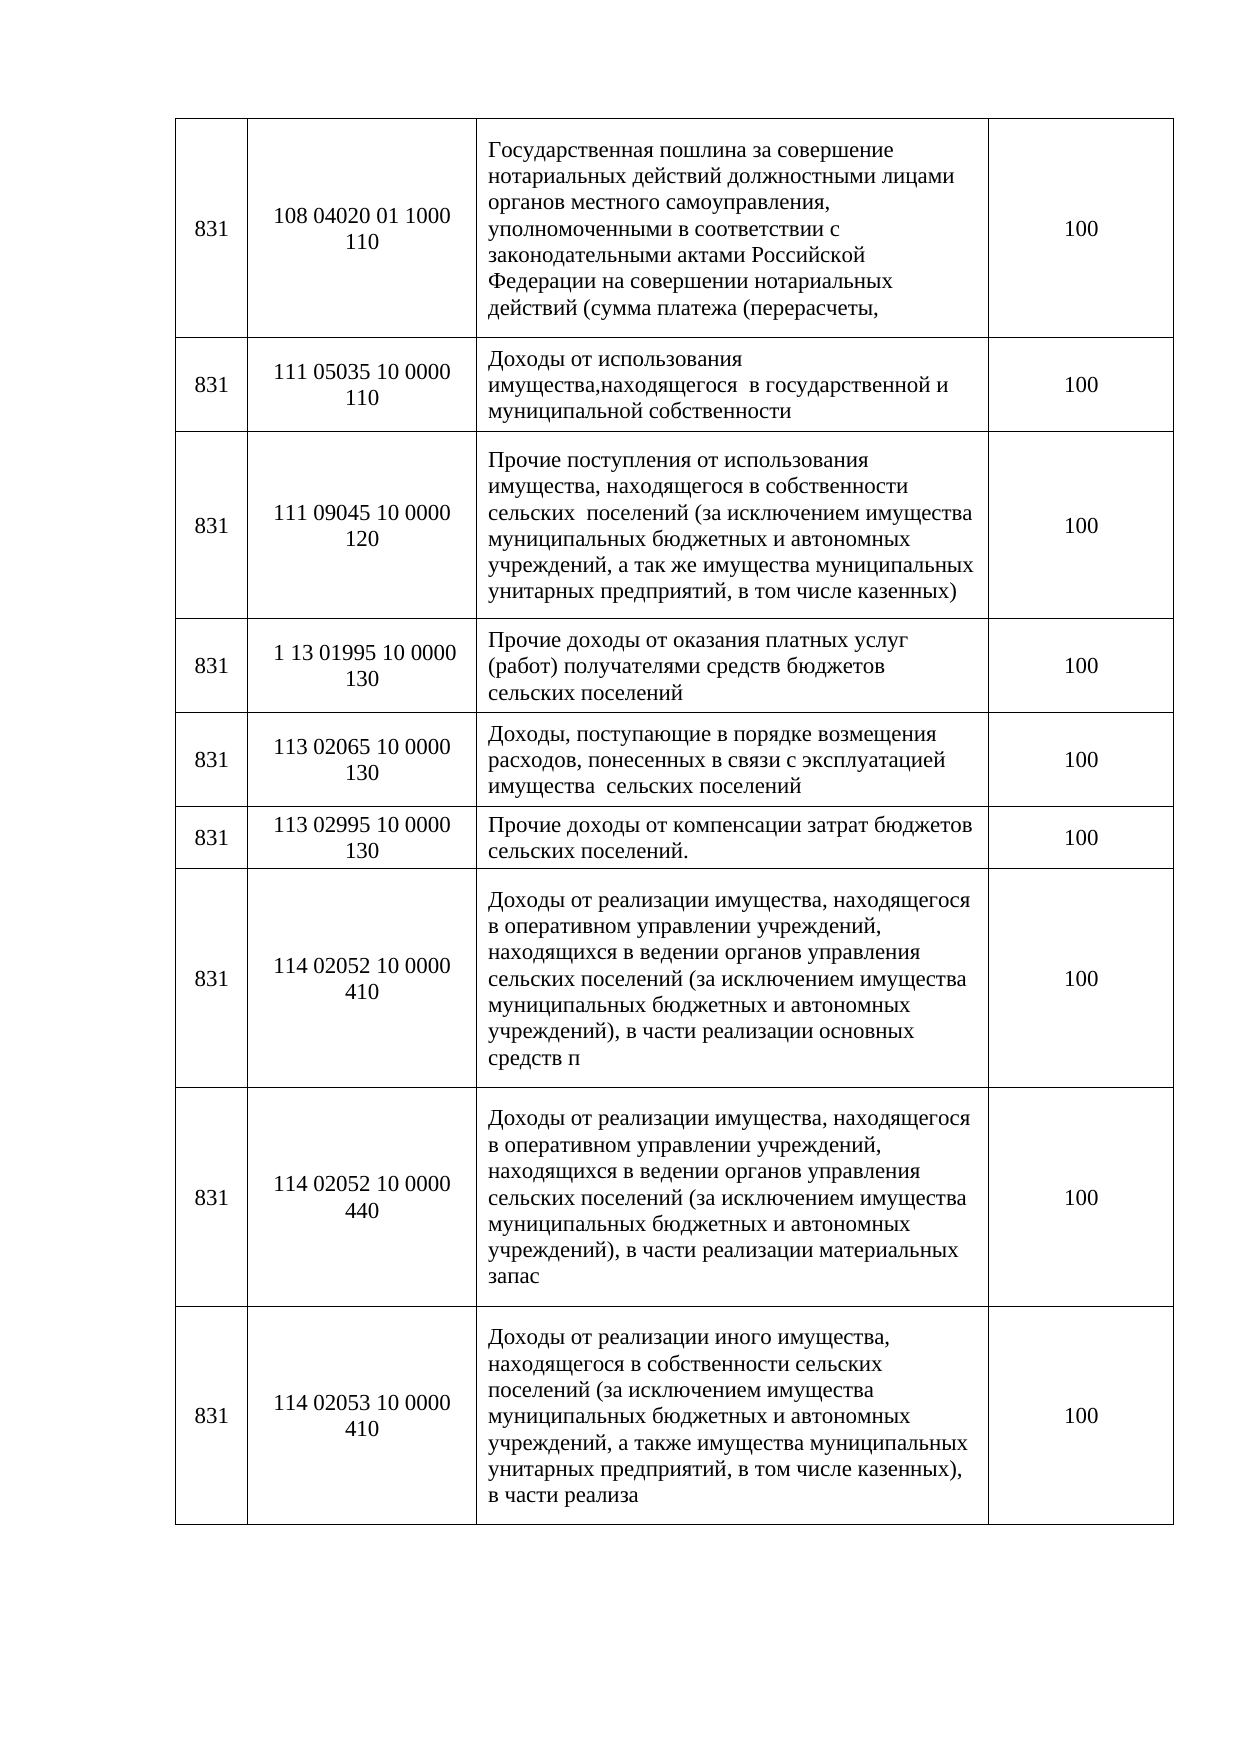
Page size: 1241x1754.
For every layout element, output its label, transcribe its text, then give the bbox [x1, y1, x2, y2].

table_cell 100 [989, 713, 1173, 806]
table_cell 831 [176, 869, 247, 1087]
table_cell Прочие доходы от оказания платных услуг (работ) получателями средств бюджетов сельских поселений [477, 619, 988, 712]
table_cell 114 02052 10 0000 440 [248, 1088, 476, 1306]
table_cell Доходы, поступающие в порядке возмещения расходов, понесенных в связи с эксплуатацией имущества сельских поселений [477, 713, 988, 806]
table_cell 100 [989, 619, 1173, 712]
table_cell 111 05035 10 0000 110 [248, 338, 476, 431]
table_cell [477, 1307, 988, 1524]
table_cell 831 [176, 119, 247, 337]
table_cell 831 [176, 1307, 247, 1524]
table_cell 100 [989, 119, 1173, 337]
table_cell 831 [176, 432, 247, 618]
table_cell 114 02053 10 0000 410 [248, 1307, 476, 1524]
table_cell Прочие поступления от использования имущества, находящегося в собственности сельских поселений (за исключением имущества муниципальных бюджетных и автономных учреждений, а так же имущества муниципальных унитарных предприятий, в том числе казенных) [477, 432, 988, 618]
table_cell 1 13 01995 10 0000 130 [248, 619, 476, 712]
table_cell Доходы от реализации имущества, находящегося в оперативном управлении учреждений, находящихся в ведении органов управления сельских поселений (за исключением имущества муниципальных бюджетных и автономных учреждений), в части реализации основных средств п [477, 869, 988, 1087]
table_cell 831 [176, 1088, 247, 1306]
table_cell 100 [989, 869, 1173, 1087]
table_cell 831 [176, 807, 247, 868]
table_cell 831 [176, 338, 247, 431]
table_cell 100 [989, 432, 1173, 618]
table_cell 100 [989, 807, 1173, 868]
table_cell 831 [176, 713, 247, 806]
table_cell 113 02995 10 0000 130 [248, 807, 476, 868]
table_cell Доходы от использования имущества,находящегося в государственной и муниципальной собственности [477, 338, 988, 431]
table_cell 100 [989, 1307, 1173, 1524]
table_cell Прочие доходы от компенсации затрат бюджетов сельских поселений. [477, 807, 988, 868]
table_cell 113 02065 10 0000 130 [248, 713, 476, 806]
table_cell Государственная пошлина за совершение нотариальных действий должностными лицами органов местного самоуправления, уполномоченными в соответствии с законодательными актами Российской Федерации на совершении нотариальных действий (сумма платежа (перерасчеты, [477, 119, 988, 337]
table_cell 108 04020 01 1000 110 [248, 119, 476, 337]
table_cell 100 [989, 338, 1173, 431]
table_cell 111 09045 10 0000 120 [248, 432, 476, 618]
table_cell 831 [176, 619, 247, 712]
table_cell Доходы от реализации имущества, находящегося в оперативном управлении учреждений, находящихся в ведении органов управления сельских поселений (за исключением имущества муниципальных бюджетных и автономных учреждений), в части реализации материальных запас [477, 1088, 988, 1306]
table_cell 114 02052 10 0000 410 [248, 869, 476, 1087]
table_cell 100 [989, 1088, 1173, 1306]
